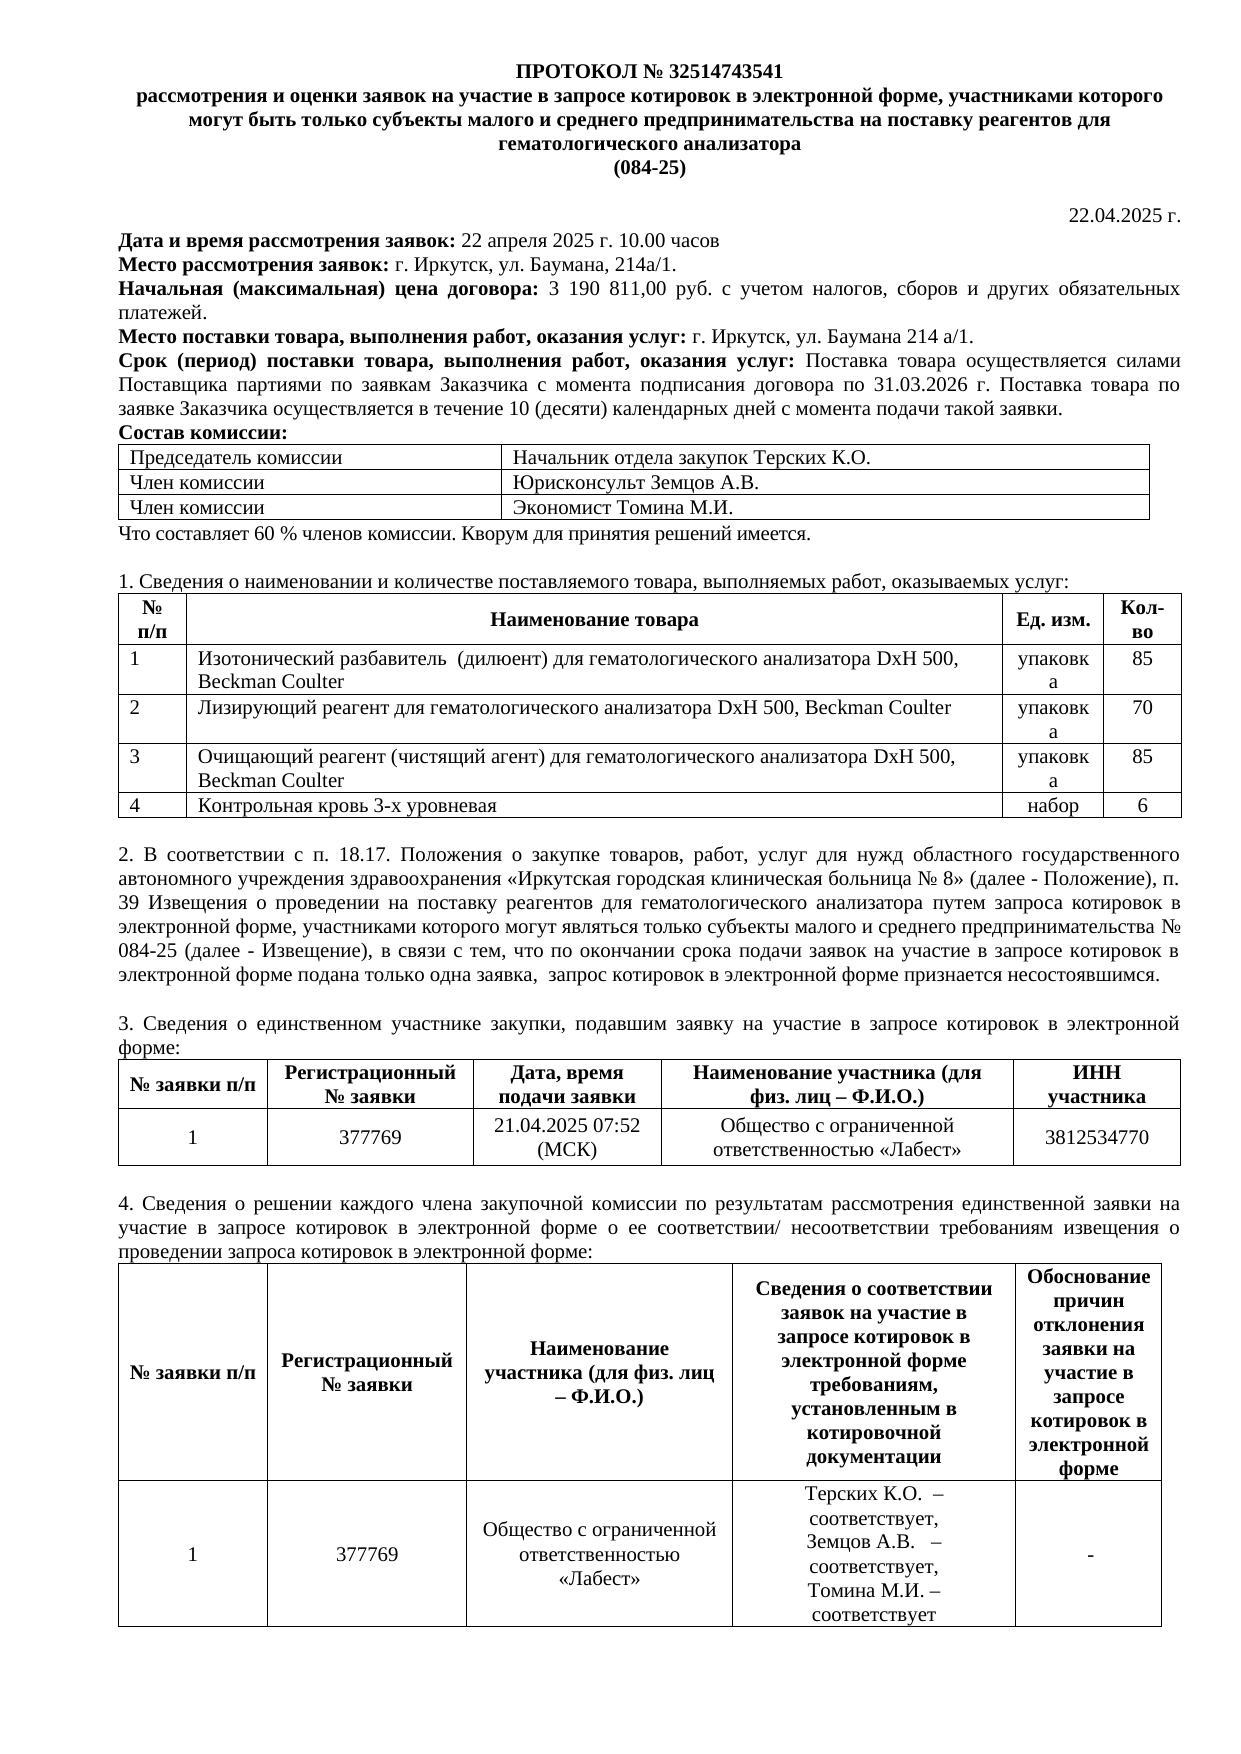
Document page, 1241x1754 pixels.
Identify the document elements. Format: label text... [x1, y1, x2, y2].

table_header ИНН участника [1014, 1060, 1180, 1108]
table_cell 3812534770 [1014, 1109, 1180, 1165]
table_cell - [1016, 1481, 1161, 1626]
table_header Наименование участника (для физ. лиц – Ф.И.О.) [662, 1060, 1013, 1108]
table_header Обоснование причин отклонения заявки на участие в запросе котировок в электронной форме [1016, 1264, 1161, 1480]
list Сведения о наименовании и количестве поставляемого товара, выполняемых работ, оказываемых услуг: [118, 568, 1181, 593]
text Начальная (максимальная) цена договора: 3 190 811,00 руб. с учетом налогов, сборов и других обязательных платежей. [118, 276, 1181, 324]
table_header Кол-во [1104, 594, 1181, 644]
text 4. Сведения о решении каждого члена закупочной комиссии по результатам рассмотрения единственной заявки на участие в запросе котировок в электронной форме о ее соответствии/ несоответствии требованиям извещения о проведении запроса котировок в электронной форме: [118, 1191, 1181, 1263]
table_header Наименование участника (для физ. лиц – Ф.И.О.) [467, 1264, 732, 1480]
table_cell 1 [119, 1481, 267, 1626]
table_header Председатель комиссии [119, 445, 501, 469]
table_header № заявки п/п [119, 1264, 267, 1480]
table_cell упаковка [1003, 645, 1103, 693]
text (084-25) [118, 155, 1181, 179]
table_cell 1 [119, 1109, 267, 1165]
table_cell Контрольная кровь 3-х уровневая [187, 793, 1002, 817]
table_cell Терских К.О. – соответствует, Земцов А.В. –соответствует, Томина М.И. – соответствует [733, 1481, 1015, 1626]
text 3. Сведения о единственном участнике закупки, подавшим заявку на участие в запросе котировок в электронной форме: [118, 1011, 1181, 1059]
table_cell упаковка [1003, 744, 1103, 792]
table_cell Общество с ограниченной ответственностью «Лабест» [662, 1109, 1013, 1165]
table_cell Очищающий реагент (чистящий агент) для гематологического анализатора DxH 500, Beckman Coulter [187, 744, 1002, 792]
text 2. В соответствии с п. 18.17. Положения о закупке товаров, работ, услуг для нужд областного государственного автономного учреждения здравоохранения «Иркутская городская клиническая больница № 8» (далее - Положение), п. 39 Извещения о проведении на поставку реагентов для гематологического анализатора путем запроса котировок в электронной форме, участниками которого могут являться только субъекты малого и среднего предпринимательства № 084-25 (далее - Извещение), в связи с тем, что по окончании срока подачи заявок на участие в запросе котировок в электронной форме подана только одна заявка, запрос котировок в электронной форме признается несостоявшимся. [118, 842, 1181, 986]
table_cell Изотонический разбавитель (дилюент) для гематологического анализатора DxH 500, Beckman Coulter [187, 645, 1002, 693]
table_header Регистрационный № заявки [268, 1264, 466, 1480]
table_header № п/п [119, 594, 186, 644]
table_header Начальник отдела закупок Терских К.О. [502, 445, 1149, 469]
text Дата и время рассмотрения заявок: 22 апреля 2025 г. 10.00 часов [118, 227, 1181, 252]
table_cell Юрисконсульт Земцов А.В. [502, 470, 1149, 494]
table_cell 85 [1104, 744, 1181, 792]
table_cell Лизирующий реагент для гематологического анализатора DxH 500, Beckman Coulter [187, 695, 1002, 743]
table_cell Общество с ограниченной ответственностью «Лабест» [467, 1481, 732, 1626]
text 22.04.2025 г. [118, 203, 1181, 227]
table_cell 6 [1104, 793, 1181, 817]
text Состав комиссии: [118, 420, 1181, 444]
text рассмотрения и оценки заявок на участие в запросе котировок в электронной форме, участниками которого могут быть только субъекты малого и среднего предпринимательства на поставку реагентов для гематологического анализатора [118, 83, 1181, 155]
table_cell упаковка [1003, 695, 1103, 743]
table_cell набор [1003, 793, 1103, 817]
table_header Дата, время подачи заявки [474, 1060, 661, 1108]
table_header Регистрационный № заявки [268, 1060, 473, 1108]
table_cell 377769 [268, 1481, 466, 1626]
table_cell 3 [119, 744, 186, 792]
text Место поставки товара, выполнения работ, оказания услуг: г. Иркутск, ул. Баумана 214 а/1. [118, 324, 1181, 348]
table_cell 4 [119, 793, 186, 817]
table_cell 70 [1104, 695, 1181, 743]
table_cell 85 [1104, 645, 1181, 693]
text Что составляет 60 % членов комиссии. Кворум для принятия решений имеется. [118, 520, 1181, 544]
table_cell 377769 [268, 1109, 473, 1165]
table_cell Экономист Томина М.И. [502, 495, 1149, 519]
table_header № заявки п/п [119, 1060, 267, 1108]
text ПРОТОКОЛ № 32514743541 [118, 59, 1181, 83]
table_header Наименование товара [187, 594, 1002, 644]
text Срок (период) поставки товара, выполнения работ, оказания услуг: Поставка товара осуществляется силами Поставщика партиями по заявкам Заказчика с момента подписания договора по 31.03.2026 г. Поставка товара по заявке Заказчика осуществляется в течение 10 (десяти) календарных дней с момента подачи такой заявки. [118, 348, 1181, 420]
table_header Ед. изм. [1003, 594, 1103, 644]
table_cell 1 [119, 645, 186, 693]
table_cell Член комиссии [119, 495, 501, 519]
table_cell 21.04.2025 07:52 (МСК) [474, 1109, 661, 1165]
text Место рассмотрения заявок: г. Иркутск, ул. Баумана, 214а/1. [118, 252, 1181, 276]
table_header Сведения о соответствии заявок на участие в запросе котировок в электронной форме требованиям, установленным в котировочной документации [733, 1264, 1015, 1480]
table_cell 2 [119, 695, 186, 743]
table_cell Член комиссии [119, 470, 501, 494]
